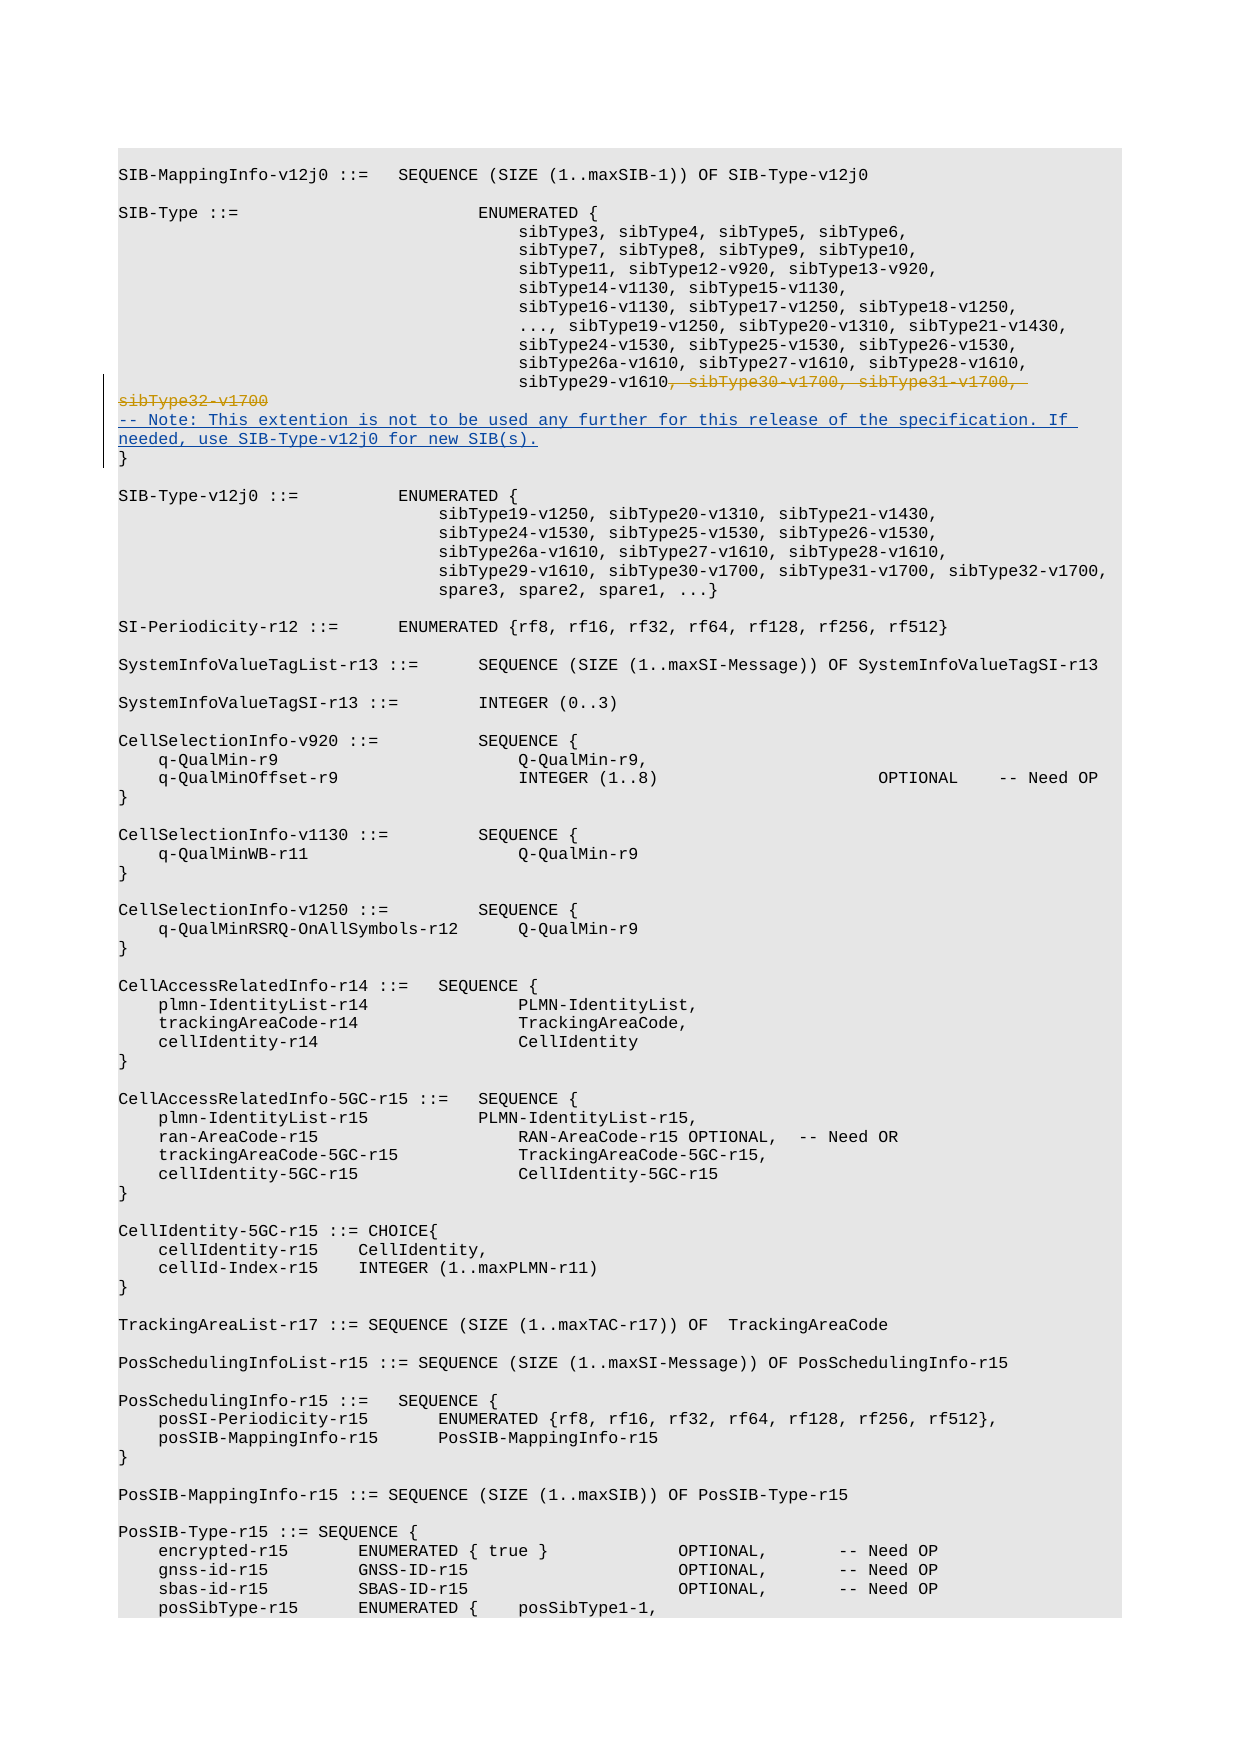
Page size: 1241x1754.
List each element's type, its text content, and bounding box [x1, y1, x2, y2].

text sibType16-v1130, sibType17-v1250, sibType18-v1250, [118, 298, 1122, 317]
text sbas-id-r15 SBAS-ID-r15 OPTIONAL, -- Need OP [118, 1581, 1122, 1599]
text } [118, 789, 1122, 808]
text } [118, 1449, 1122, 1467]
text sibType24-v1530, sibType25-v1530, sibType26-v1530, [118, 525, 1122, 544]
text SIB-MappingInfo-v12j0 ::= SEQUENCE (SIZE (1..maxSIB-1)) OF SIB-Type-v12j0 [118, 167, 1122, 185]
text SystemInfoValueTagList-r13 ::= SEQUENCE (SIZE (1..maxSI-Message)) OF SystemInfoValueTagSI-r13 [118, 657, 1122, 676]
text PosSIB-Type-r15 ::= SEQUENCE { [118, 1524, 1122, 1543]
text SIB-Type ::= ENUMERATED { [118, 204, 1122, 223]
text trackingAreaCode-r14 TrackingAreaCode, [118, 1015, 1122, 1034]
text TrackingAreaList-r17 ::= SEQUENCE (SIZE (1..maxTAC-r17)) OF TrackingAreaCode [118, 1317, 1122, 1336]
text sibType29-v1610, sibType30-v1700, sibType31-v1700, sibType32-v1700, [118, 562, 1122, 581]
text posSIB-MappingInfo-r15 PosSIB-MappingInfo-r15 [118, 1430, 1122, 1449]
text trackingAreaCode-5GC-r15 TrackingAreaCode-5GC-r15, [118, 1147, 1122, 1166]
text sibType19-v1250, sibType20-v1310, sibType21-v1430, [118, 506, 1122, 525]
text PosSIB-MappingInfo-r15 ::= SEQUENCE (SIZE (1..maxSIB)) OF PosSIB-Type-r15 [118, 1486, 1122, 1505]
text CellAccessRelatedInfo-5GC-r15 ::= SEQUENCE { [118, 1090, 1122, 1109]
text q-QualMin-r9 Q-QualMin-r9, [118, 751, 1122, 770]
text SystemInfoValueTagSI-r13 ::= INTEGER (0..3) [118, 694, 1122, 713]
text sibType26a-v1610, sibType27-v1610, sibType28-v1610, [118, 544, 1122, 562]
text cellIdentity-r14 CellIdentity [118, 1034, 1122, 1053]
text q-QualMinRSRQ-OnAllSymbols-r12 Q-QualMin-r9 [118, 921, 1122, 939]
text } [118, 864, 1122, 883]
text SI-Periodicity-r12 ::= ENUMERATED {rf8, rf16, rf32, rf64, rf128, rf256, rf512} [118, 619, 1122, 638]
text CellSelectionInfo-v1130 ::= SEQUENCE { [118, 826, 1122, 845]
text q-QualMinWB-r11 Q-QualMin-r9 [118, 845, 1122, 864]
text plmn-IdentityList-r15 PLMN-IdentityList-r15, [118, 1109, 1122, 1128]
text encrypted-r15 ENUMERATED { true } OPTIONAL, -- Need OP [118, 1543, 1122, 1562]
text ran-AreaCode-r15 RAN-AreaCode-r15 OPTIONAL, -- Need OR [118, 1128, 1122, 1147]
text } [118, 449, 1122, 468]
text gnss-id-r15 GNSS-ID-r15 OPTIONAL, -- Need OP [118, 1562, 1122, 1581]
text CellSelectionInfo-v920 ::= SEQUENCE { [118, 732, 1122, 751]
text ..., sibType19-v1250, sibType20-v1310, sibType21-v1430, [118, 317, 1122, 336]
text q-QualMinOffset-r9 INTEGER (1..8) OPTIONAL -- Need OP [118, 770, 1122, 789]
text plmn-IdentityList-r14 PLMN-IdentityList, [118, 996, 1122, 1015]
text cellIdentity-r15 CellIdentity, [118, 1241, 1122, 1260]
text cellIdentity-5GC-r15 CellIdentity-5GC-r15 [118, 1166, 1122, 1185]
text sibType7, sibType8, sibType9, sibType10, [118, 242, 1122, 261]
text sibType3, sibType4, sibType5, sibType6, [118, 223, 1122, 242]
text SIB-Type-v12j0 ::= ENUMERATED { [118, 487, 1122, 506]
text spare3, spare2, spare1, ...} [118, 581, 1122, 600]
text sibType26a-v1610, sibType27-v1610, sibType28-v1610, [118, 355, 1122, 374]
text PosSchedulingInfoList-r15 ::= SEQUENCE (SIZE (1..maxSI-Message)) OF PosSchedulingInfo-r15 [118, 1354, 1122, 1373]
text } [118, 1279, 1122, 1298]
text sibType11, sibType12-v920, sibType13-v920, [118, 261, 1122, 280]
text sibType14-v1130, sibType15-v1130, [118, 280, 1122, 298]
text } [118, 939, 1122, 958]
text sibType24-v1530, sibType25-v1530, sibType26-v1530, [118, 336, 1122, 355]
text PosSchedulingInfo-r15 ::= SEQUENCE { [118, 1392, 1122, 1411]
text } [118, 1185, 1122, 1203]
text cellId-Index-r15 INTEGER (1..maxPLMN-r11) [118, 1260, 1122, 1279]
text CellIdentity-5GC-r15 ::= CHOICE{ [118, 1222, 1122, 1241]
text } [118, 1053, 1122, 1072]
text posSibType-r15 ENUMERATED { posSibType1-1, [118, 1599, 1122, 1618]
text CellSelectionInfo-v1250 ::= SEQUENCE { [118, 902, 1122, 921]
text CellAccessRelatedInfo-r14 ::= SEQUENCE { [118, 977, 1122, 996]
text sibType29-v1610 [118, 374, 1122, 412]
text posSI-Periodicity-r15 ENUMERATED {rf8, rf16, rf32, rf64, rf128, rf256, rf512}, [118, 1411, 1122, 1430]
